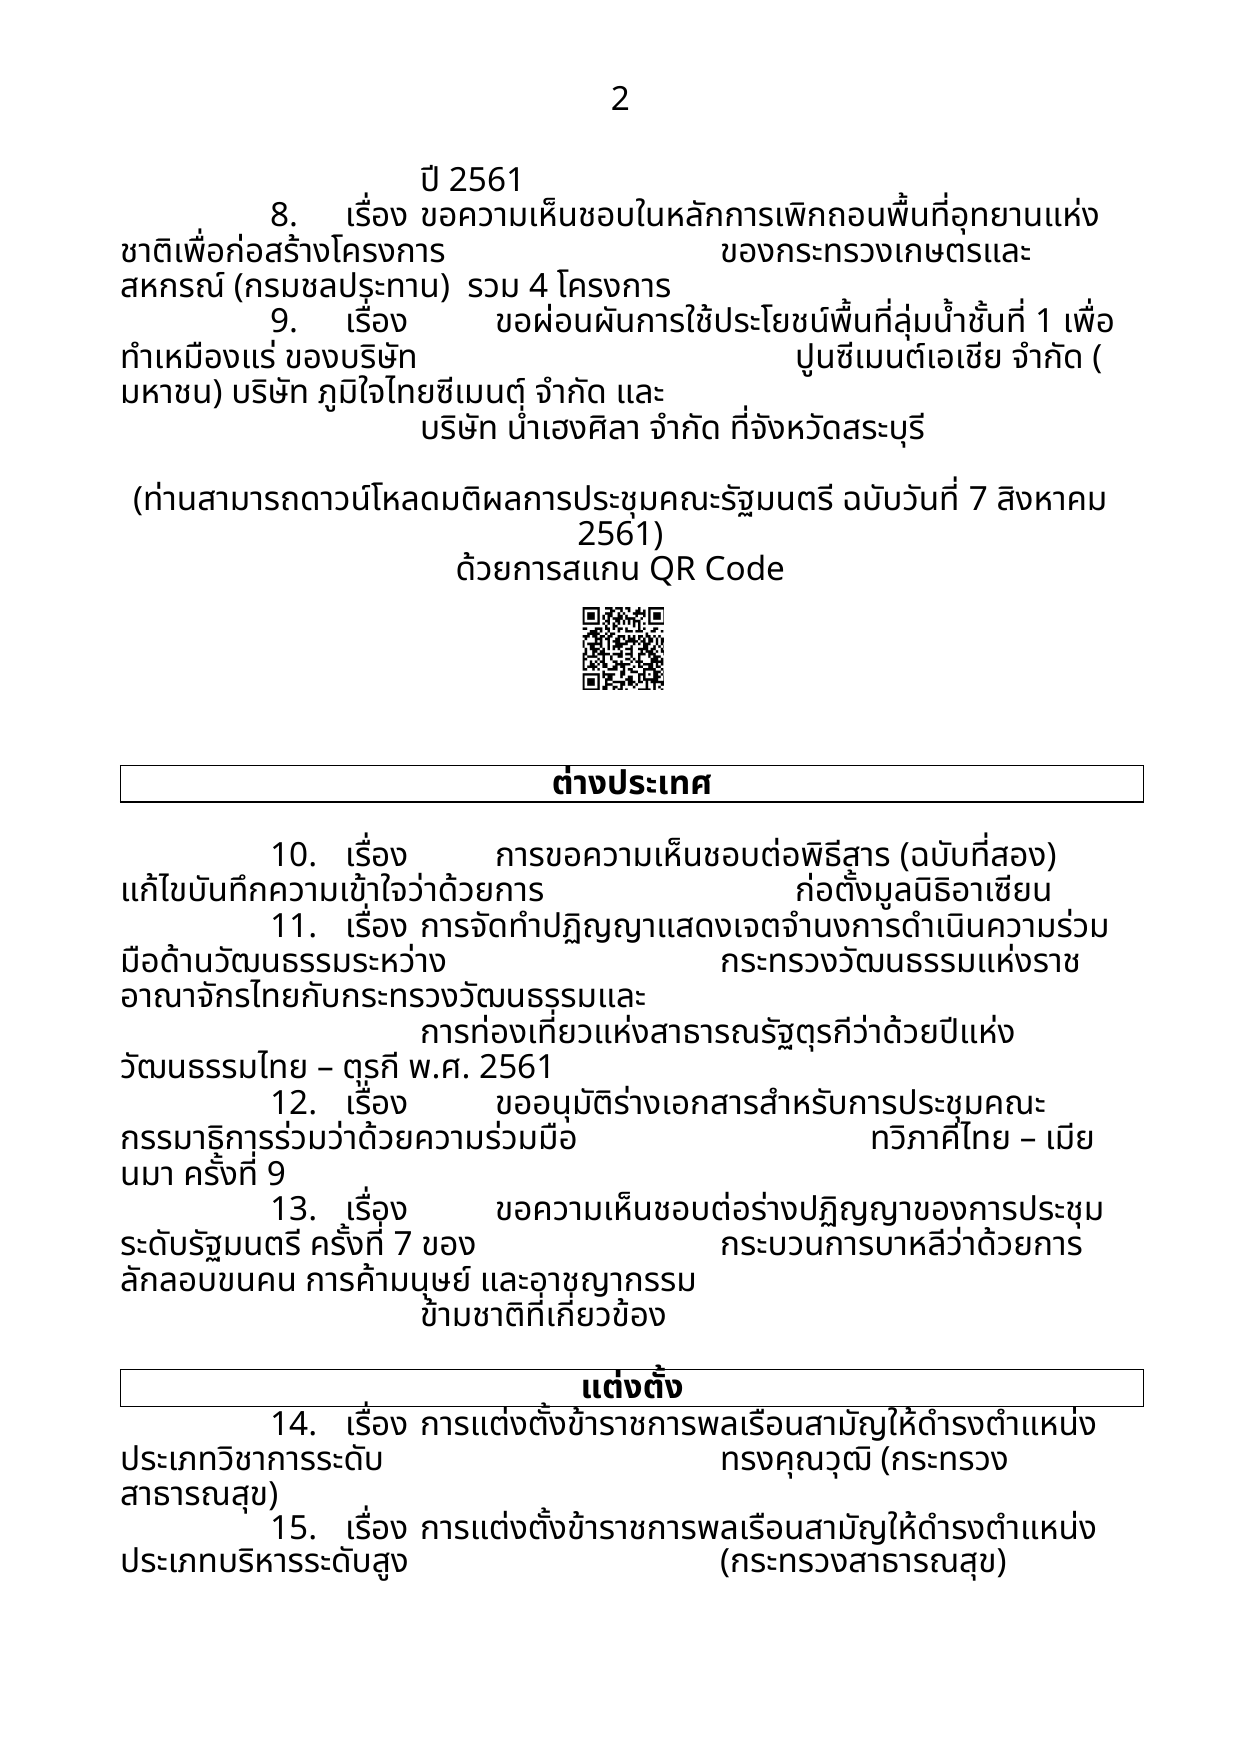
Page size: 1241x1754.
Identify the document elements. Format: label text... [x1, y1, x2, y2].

text 8. เรื่อง ขอความเห็นชอบในหลักการเพิกถอนพื้นที่อุทยานแห่งชาติเพื่อก่อสร้างโครงการ ของกระทรวงเกษตรและสหกรณ์ (กรมชลประทาน) รวม 4 โครงการ [120, 198, 1120, 304]
table_header ต่างประเทศ [121, 766, 1143, 801]
text ปี 2561 [120, 163, 1120, 198]
text ข้ามชาติที่เกี่ยวข้อง [120, 1298, 1120, 1334]
text (ท่านสามารถดาวน์โหลดมติผลการประชุมคณะรัฐมนตรี ฉบับวันที่ 7 สิงหาคม 2561) [120, 482, 1120, 552]
text 14. เรื่อง การแต่งตั้งข้าราชการพลเรือนสามัญให้ดำรงตำแหน่งประเภทวิชาการระดับ ทรงคุณวุฒิ (กระทรวงสาธารณสุข) [120, 1407, 1120, 1513]
picture [582, 607, 664, 689]
text ด้วยการสแกน QR Code [120, 552, 1120, 588]
text 11. เรื่อง การจัดทำปฏิญญาแสดงเจตจำนงการดำเนินความร่วมมือด้านวัฒนธรรมระหว่าง กระทรวงวัฒนธรรมแห่งราชอาณาจักรไทยกับกระทรวงวัฒนธรรมและ [120, 909, 1120, 1015]
text 9. เรื่อง ขอผ่อนผันการใช้ประโยชน์พื้นที่ลุ่มน้ำชั้นที่ 1 เพื่อทำเหมืองแร่ ของบริษัท ปูนซีเมนต์เอเชีย จำกัด (มหาชน) บริษัท ภูมิใจไทยซีเมนต์ จำกัด และ [120, 304, 1120, 411]
text 13. เรื่อง ขอความเห็นชอบต่อร่างปฏิญญาของการประชุมระดับรัฐมนตรี ครั้งที่ 7 ของ กระบวนการบาหลีว่าด้วยการลักลอบขนคน การค้ามนุษย์ และอาชญากรรม [120, 1192, 1120, 1298]
table_header แต่งตั้ง [121, 1370, 1143, 1406]
text การท่องเที่ยวแห่งสาธารณรัฐตุรกีว่าด้วยปีแห่งวัฒนธรรมไทย – ตุรกี พ.ศ. 2561 [120, 1015, 1120, 1086]
text บริษัท น่ำเฮงศิลา จำกัด ที่จังหวัดสระบุรี [120, 411, 1120, 446]
text 10. เรื่อง การขอความเห็นชอบต่อพิธีสาร (ฉบับที่สอง) แก้ไขบันทึกความเข้าใจว่าด้วยการ ก่อตั้งมูลนิธิอาเซียน [120, 838, 1120, 909]
text 15. เรื่อง การแต่งตั้งข้าราชการพลเรือนสามัญให้ดำรงตำแหน่งประเภทบริหารระดับสูง (กระทรวงสาธารณสุข) [120, 1513, 1120, 1579]
text 12. เรื่อง ขออนุมัติร่างเอกสารสำหรับการประชุมคณะกรรมาธิการร่วมว่าด้วยความร่วมมือ ทวิภาคีไทย – เมียนมา ครั้งที่ 9 [120, 1086, 1120, 1192]
